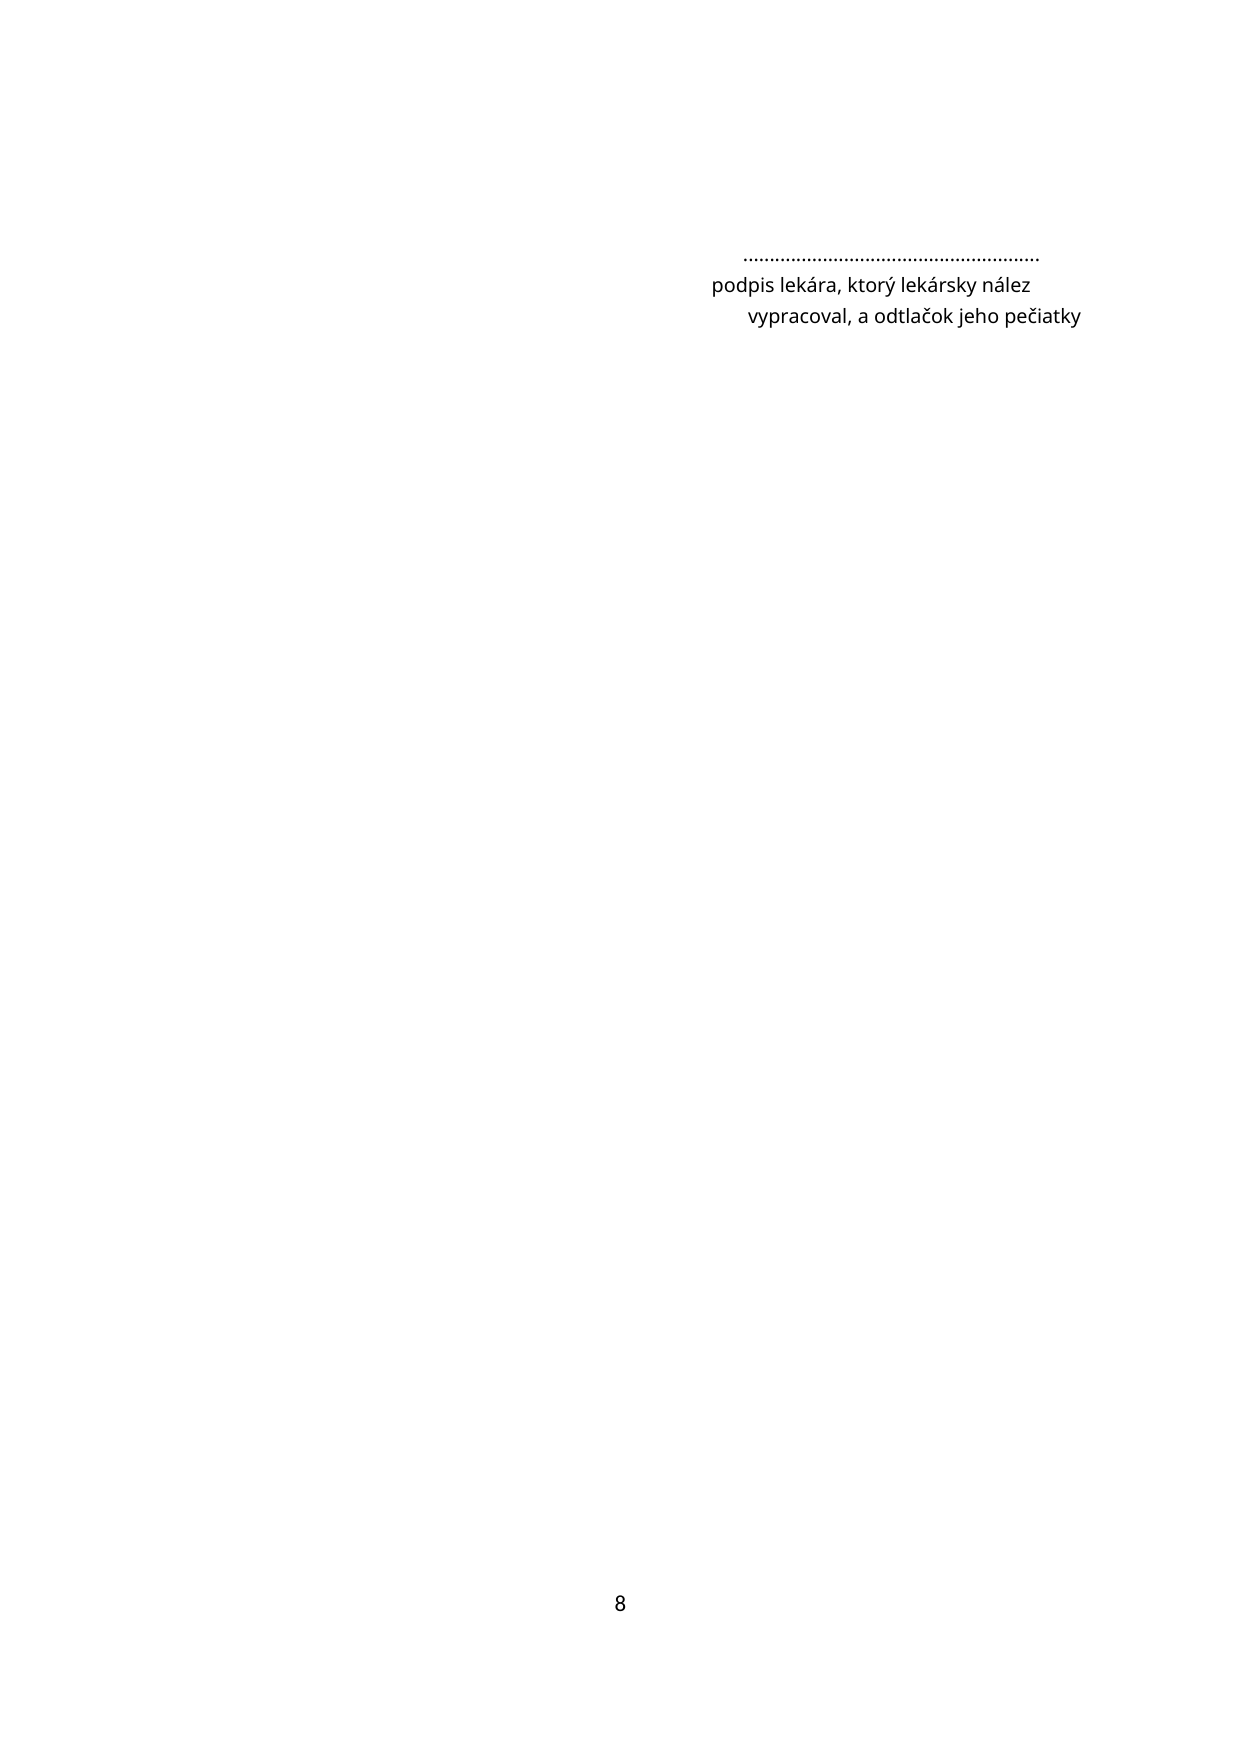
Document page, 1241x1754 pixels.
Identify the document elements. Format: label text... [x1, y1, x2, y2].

text vypracoval, a odtlačok jeho pečiatky [664, 302, 1092, 329]
text podpis lekára, ktorý lekársky nález [148, 272, 1092, 298]
text ........................................................ [664, 241, 1092, 268]
